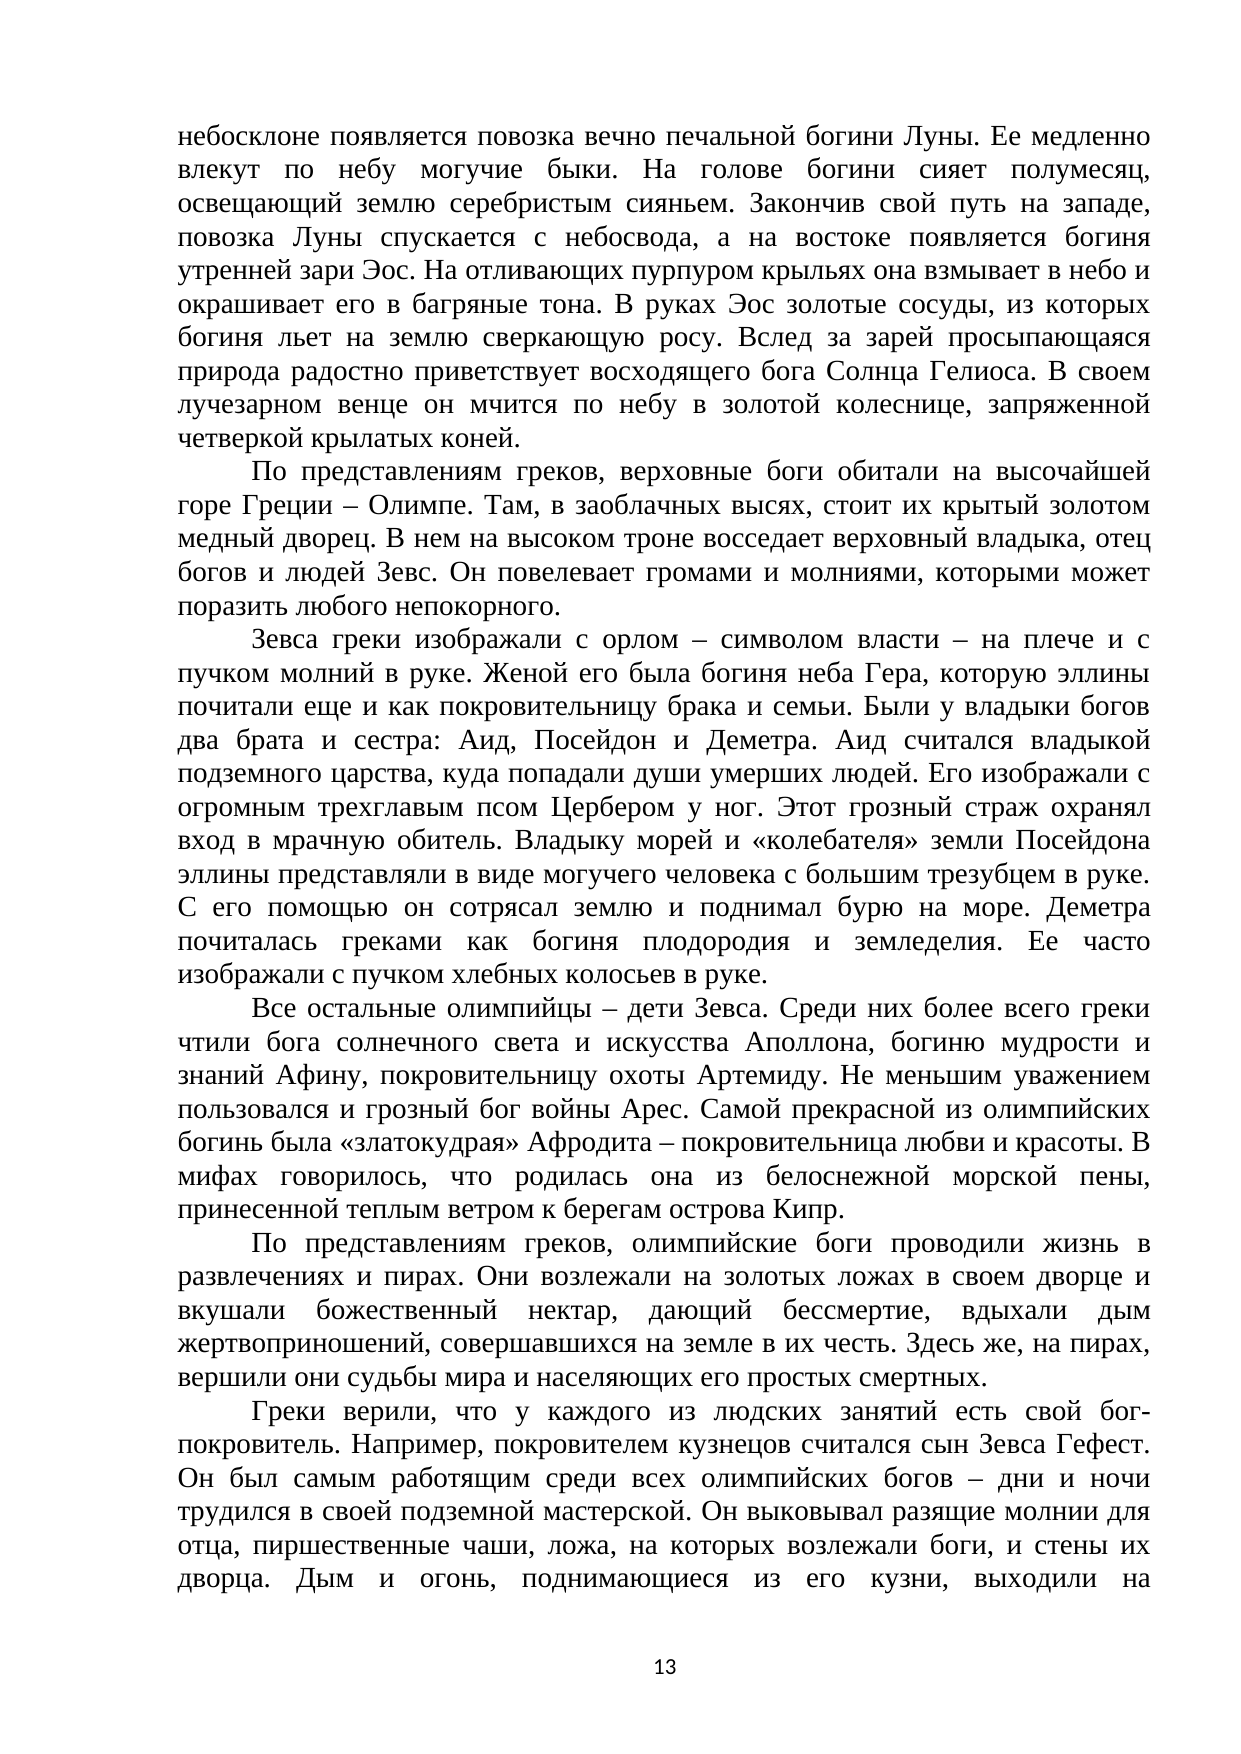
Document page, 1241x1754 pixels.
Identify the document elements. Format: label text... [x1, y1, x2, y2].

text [177, 1393, 1152, 1594]
text Все остальные олимпийцы – дети Зевса. Среди них более всего греки чтили бога солнечного света и искусства Аполлона, богиню мудрости и знаний Афину, покровительницу охоты Артемиду. Не меньшим уважением пользовался и грозный бог войны Apec. Самой прекрасной из олимпийских богинь была «златокудрая» Афродита – покровительница любви и красоты. В мифах говорилось, что родилась она из белоснежной морской пены, принесенной теплым ветром к берегам острова Кипр. [177, 990, 1152, 1225]
text Зевса греки изображали с орлом – символом власти – на плече и с пучком молний в руке. Женой его была богиня неба Гера, которую эллины почитали еще и как покровительницу брака и семьи. Были у владыки богов два брата и сестра: Аид, Посейдон и Деметра. Аид считался владыкой подземного царства, куда попадали души умерших людей. Его изображали с огромным трехглавым псом Цербером у ног. Этот грозный страж охранял вход в мрачную обитель. Владыку морей и «колебателя» земли Посейдона эллины представляли в виде могучего человека с большим трезубцем в руке. С его помощью он сотрясал землю и поднимал бурю на море. Деметра почиталась греками как богиня плодородия и земледелия. Ее часто изображали с пучком хлебных колосьев в руке. [177, 621, 1152, 990]
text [177, 118, 1152, 453]
text По представлениям греков, олимпийские боги проводили жизнь в развлечениях и пирах. Они возлежали на золотых ложах в своем дворце и вкушали божественный нектар, дающий бессмертие, вдыхали дым жертвоприношений, совершавшихся на земле в их честь. Здесь же, на пирах, вершили они судьбы мира и населяющих его простых смертных. [177, 1225, 1152, 1393]
text По представлениям греков, верховные боги обитали на высочайшей горе Греции – Олимпе. Там, в заоблачных высях, стоит их крытый золотом медный дворец. В нем на высоком троне восседает верховный владыка, отец богов и людей Зевс. Он повелевает громами и молниями, которыми может поразить любого непокорного. [177, 453, 1152, 621]
